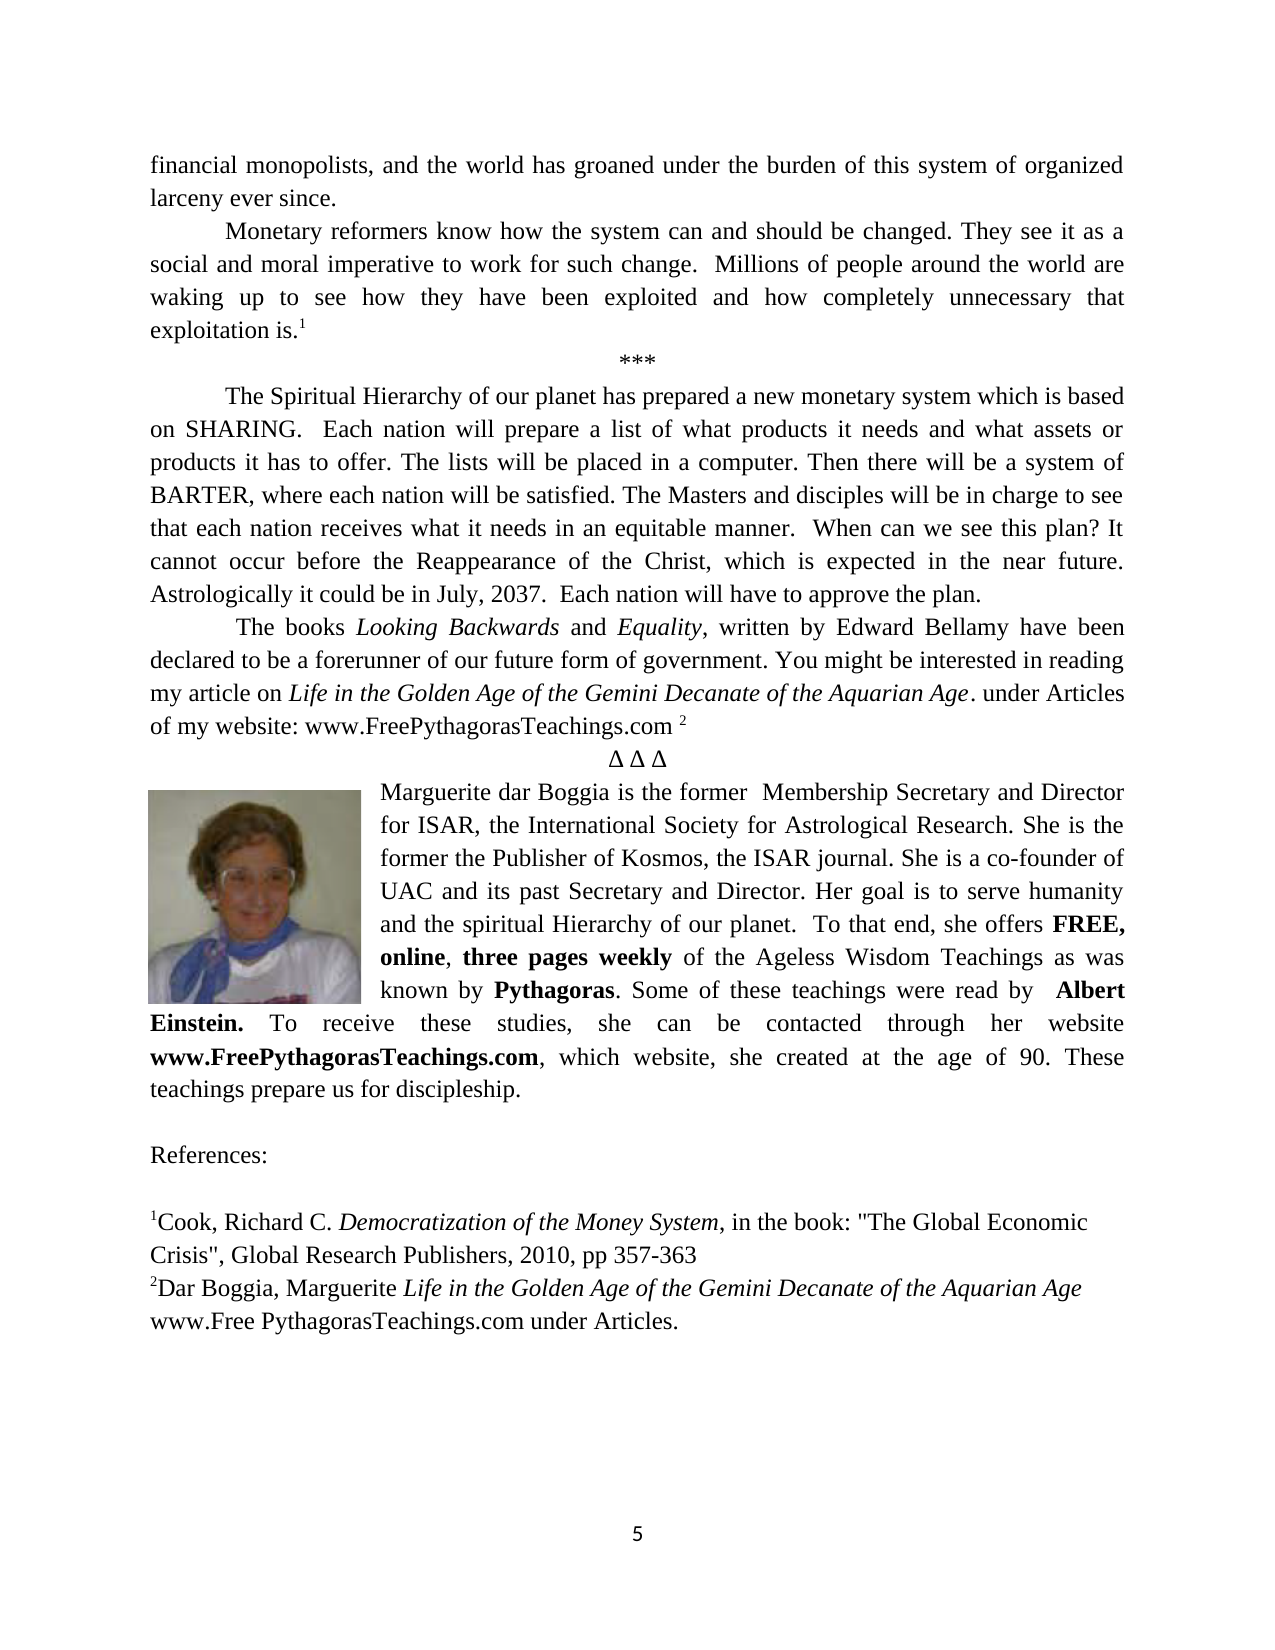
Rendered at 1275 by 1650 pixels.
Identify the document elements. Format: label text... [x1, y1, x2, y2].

text Monetary reformers know how the system can and should be changed. They see it as a social and moral imperative to work for such change. Millions of people around the world are waking up to see how they have been exploited and how completely unnecessary that exploitation is.1 [150, 216, 1125, 344]
text *** [150, 348, 1125, 377]
text References: [150, 1141, 1125, 1169]
text The Spiritual Hierarchy of our planet has prepared a new monetary system which is based on SHARING. Each nation will prepare a list of what products it needs and what assets or products it has to offer. The lists will be placed in a computer. Then there will be a system of BARTER, where each nation will be satisfied. The Masters and disciples will be in charge to see that each nation receives what it needs in an equitable manner. When can we see this plan? It cannot occur before the Reappearance of the Christ, which is expected in the near future. Astrologically it could be in July, 2037. Each nation will have to approve the plan. [150, 381, 1125, 608]
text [150, 150, 1125, 212]
text www.Free PythagorasTeachings.com under Articles. [150, 1306, 1125, 1334]
text The books Looking Backwards and Equality, written by Edward Bellamy have been declared to be a forerunner of our future form of government. You might be interested in reading my article on Life in the Golden Age of the Gemini Decanate of the Aquarian Age. under Articles of my website: www.FreePythagorasTeachings.com 2 [150, 612, 1125, 740]
text 2Dar Boggia, Marguerite Life in the Golden Age of the Gemini Decanate of the Aquarian Age [150, 1273, 1125, 1301]
text 1Cook, Richard C. Democratization of the Money System, in the book: "The Global Economic Crisis", Global Research Publishers, 2010, pp 357-363 [150, 1207, 1125, 1268]
text Marguerite dar Boggia is the former Membership Secretary and Director for ISAR, the International Society for Astrological Research. She is the former the Publisher of Kosmos, the ISAR journal. She is a co-founder of UAC and its past Secretary and Director. Her goal is to serve humanity and the spiritual Hierarchy of our planet. To that end, she offers FREE, online, three pages weekly of the Ageless Wisdom Teachings as was known by Pythagoras. Some of these teachings were read by Albert Einstein. To receive these studies, she can be contacted through her website www.FreePythagorasTeachings.com, which website, she created at the age of 90. These teachings prepare us for discipleship. [150, 777, 1125, 1103]
text ∆ ∆ ∆ [150, 744, 1125, 773]
